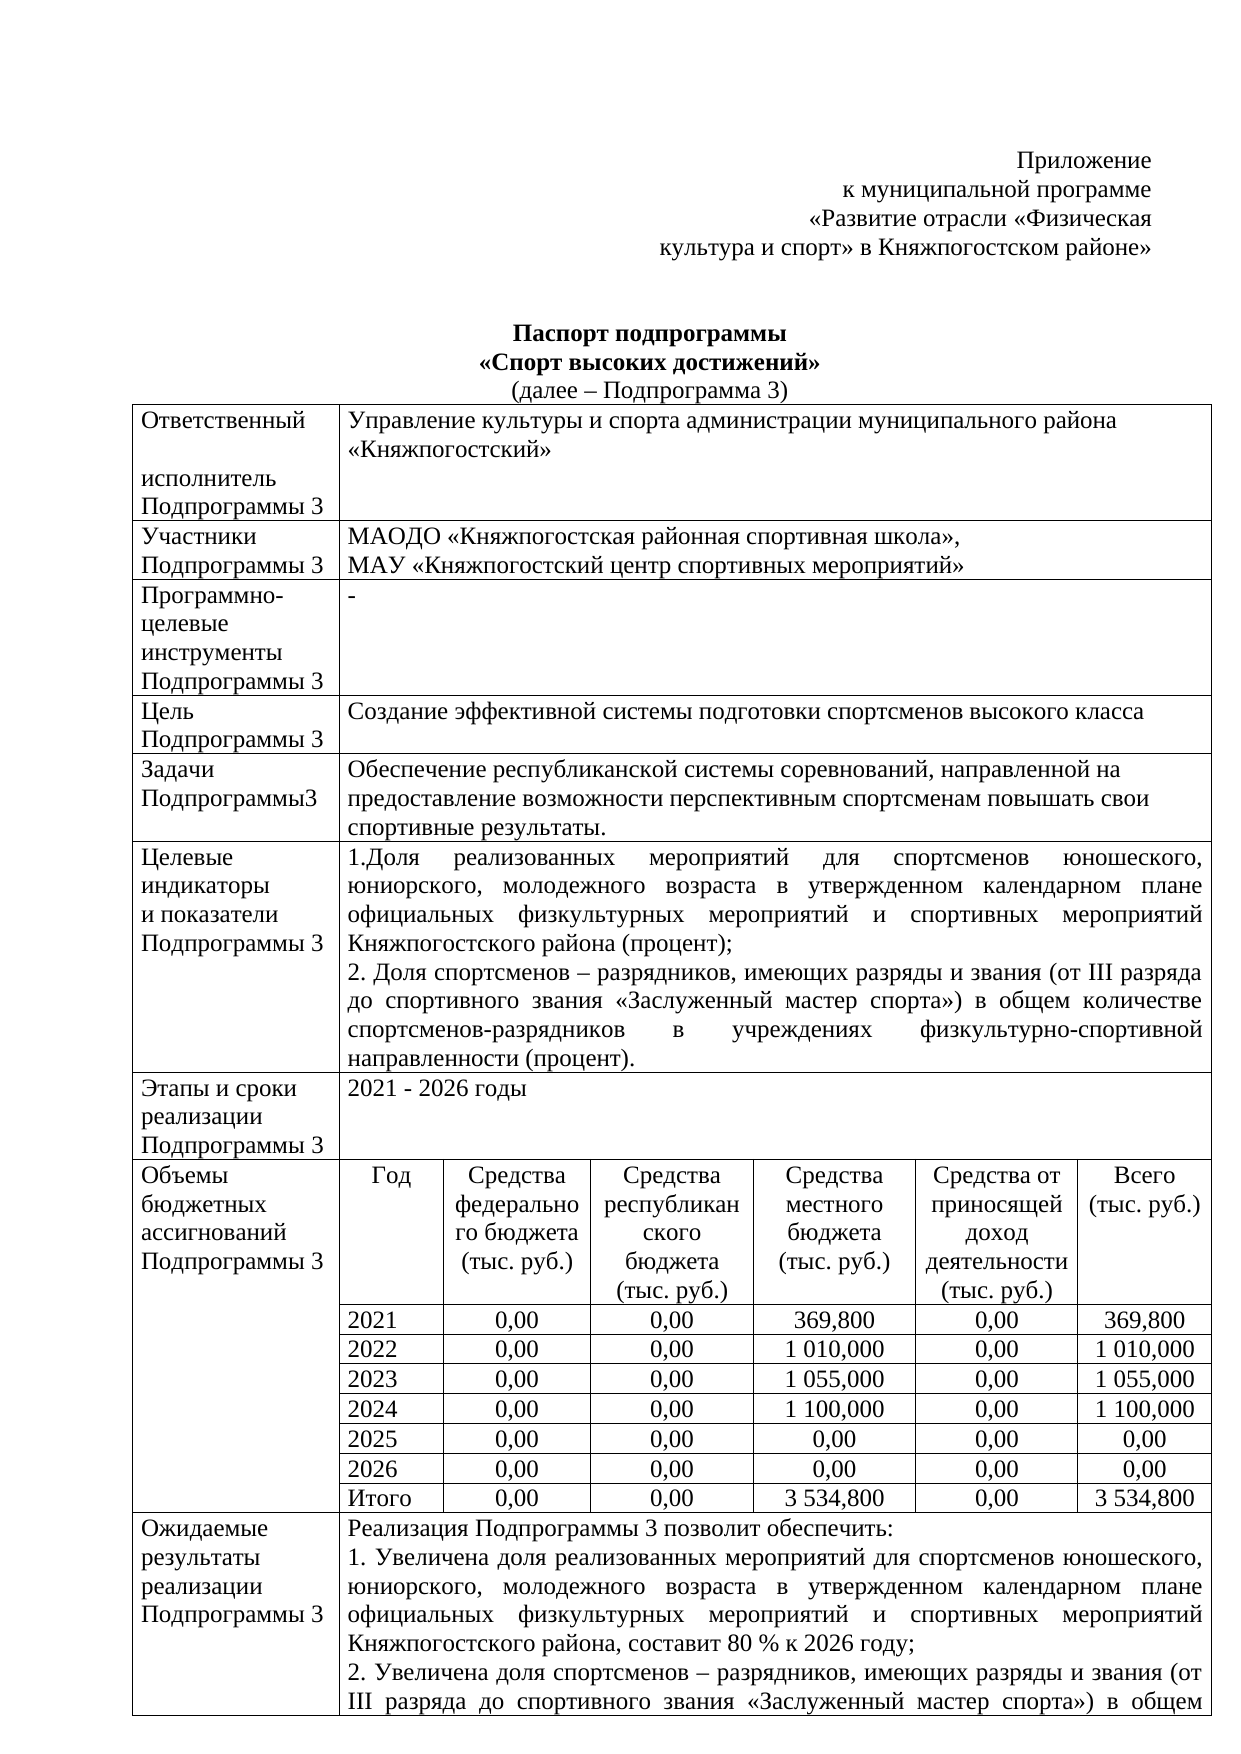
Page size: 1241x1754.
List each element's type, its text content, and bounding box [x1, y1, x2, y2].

table_cell МАОДО «Княжпогостская районная спортивная школа», МАУ «Княжпогостский центр спортивных мероприятий» [340, 521, 1211, 579]
table_cell Всего (тыс. руб.) [1078, 1160, 1211, 1304]
table_cell Средства от приносящей доход деятельности (тыс. руб.) [916, 1160, 1077, 1304]
table_cell 0,00 [1078, 1424, 1211, 1453]
table_cell 369,800 [754, 1305, 915, 1333]
table_cell 0,00 [444, 1424, 590, 1453]
table_cell Год [340, 1160, 443, 1304]
text (далее – Подпрограмма 3) [148, 375, 1152, 404]
table_cell 1 010,000 [1078, 1335, 1211, 1363]
table_cell Средства республиканского бюджета (тыс. руб.) [591, 1160, 753, 1304]
table_cell 0,00 [754, 1454, 915, 1482]
table_cell 1 055,000 [1078, 1364, 1211, 1393]
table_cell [133, 1513, 339, 1714]
table_cell 0,00 [591, 1484, 753, 1512]
table_cell 2021 [340, 1305, 443, 1333]
table_cell - [340, 580, 1211, 695]
table_cell 2022 [340, 1335, 443, 1363]
table_cell 1 010,000 [754, 1335, 915, 1363]
table_cell 1 100,000 [754, 1394, 915, 1423]
table_cell Программно-целевые инструменты Подпрограммы 3 [133, 580, 339, 695]
table_header Ответственный исполнитель Подпрограммы 3 [133, 405, 339, 520]
table_cell 1 100,000 [1078, 1394, 1211, 1423]
text культура и спорт» в Княжпогостском районе» [148, 232, 1152, 260]
table_header Управление культуры и спорта администрации муниципального района «Княжпогостский» [340, 405, 1211, 520]
table_cell 2025 [340, 1424, 443, 1453]
table_cell Создание эффективной системы подготовки спортсменов высокого класса [340, 696, 1211, 753]
table_cell 0,00 [916, 1484, 1077, 1512]
table_cell Задачи Подпрограммы3 [133, 754, 339, 841]
table_cell Объемы бюджетных ассигнований Подпрограммы 3 [133, 1160, 339, 1512]
table_cell 0,00 [591, 1424, 753, 1453]
table_cell 2024 [340, 1394, 443, 1423]
table_cell Итого [340, 1484, 443, 1512]
table_cell 0,00 [591, 1454, 753, 1482]
table_cell 0,00 [916, 1424, 1077, 1453]
table_cell 2023 [340, 1364, 443, 1393]
table_cell 0,00 [444, 1454, 590, 1482]
table_cell 2021 - 2026 годы [340, 1073, 1211, 1159]
table_cell 3 534,800 [754, 1484, 915, 1512]
table_cell 0,00 [916, 1364, 1077, 1393]
text Приложение [148, 145, 1152, 174]
table_cell 0,00 [444, 1364, 590, 1393]
text «Спорт высоких достижений» [148, 347, 1152, 375]
table_cell 2026 [340, 1454, 443, 1482]
text Паспорт подпрограммы [148, 318, 1152, 347]
table_cell 0,00 [916, 1335, 1077, 1363]
table_cell 0,00 [444, 1484, 590, 1512]
table_cell 0,00 [754, 1424, 915, 1453]
table_cell 0,00 [444, 1335, 590, 1363]
table_cell 0,00 [591, 1364, 753, 1393]
table_cell 0,00 [591, 1335, 753, 1363]
table_cell Цель Подпрограммы 3 [133, 696, 339, 753]
table_cell Средства местного бюджета (тыс. руб.) [754, 1160, 915, 1304]
table_cell 0,00 [444, 1394, 590, 1423]
table_cell 0,00 [1078, 1454, 1211, 1482]
table_cell Целевые индикаторы и показатели Подпрограммы 3 [133, 842, 339, 1072]
table_cell 0,00 [916, 1305, 1077, 1333]
table_cell 0,00 [591, 1394, 753, 1423]
table_cell 3 534,800 [1078, 1484, 1211, 1512]
table_cell Обеспечение республиканской системы соревнований, направленной на предоставление возможности перспективным спортсменам повышать свои спортивные результаты. [340, 754, 1211, 841]
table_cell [340, 1513, 1211, 1714]
table_cell 0,00 [444, 1305, 590, 1333]
table_cell 0,00 [916, 1454, 1077, 1482]
text «Развитие отрасли «Физическая [148, 203, 1152, 232]
table_cell Средства федерального бюджета (тыс. руб.) [444, 1160, 590, 1304]
table_cell 369,800 [1078, 1305, 1211, 1333]
table_cell 1.Доля реализованных мероприятий для спортсменов юношеского, юниорского, молодежного возраста в утвержденном календарном плане официальных физкультурных мероприятий и спортивных мероприятий Княжпогостского района (процент); 2. Доля спортсменов – разрядников, имеющих разряды и звания (от III разряда до спортивного звания «Заслуженный мастер спорта») в общем количестве спортсменов-разрядников в учреждениях физкультурно-спортивной направленности (процент). [340, 842, 1211, 1072]
table_cell 0,00 [916, 1394, 1077, 1423]
table_cell Этапы и сроки реализации Подпрограммы 3 [133, 1073, 339, 1159]
table_cell Участники Подпрограммы 3 [133, 521, 339, 579]
table_cell 1 055,000 [754, 1364, 915, 1393]
table_cell 0,00 [591, 1305, 753, 1333]
text к муниципальной программе [148, 174, 1152, 203]
